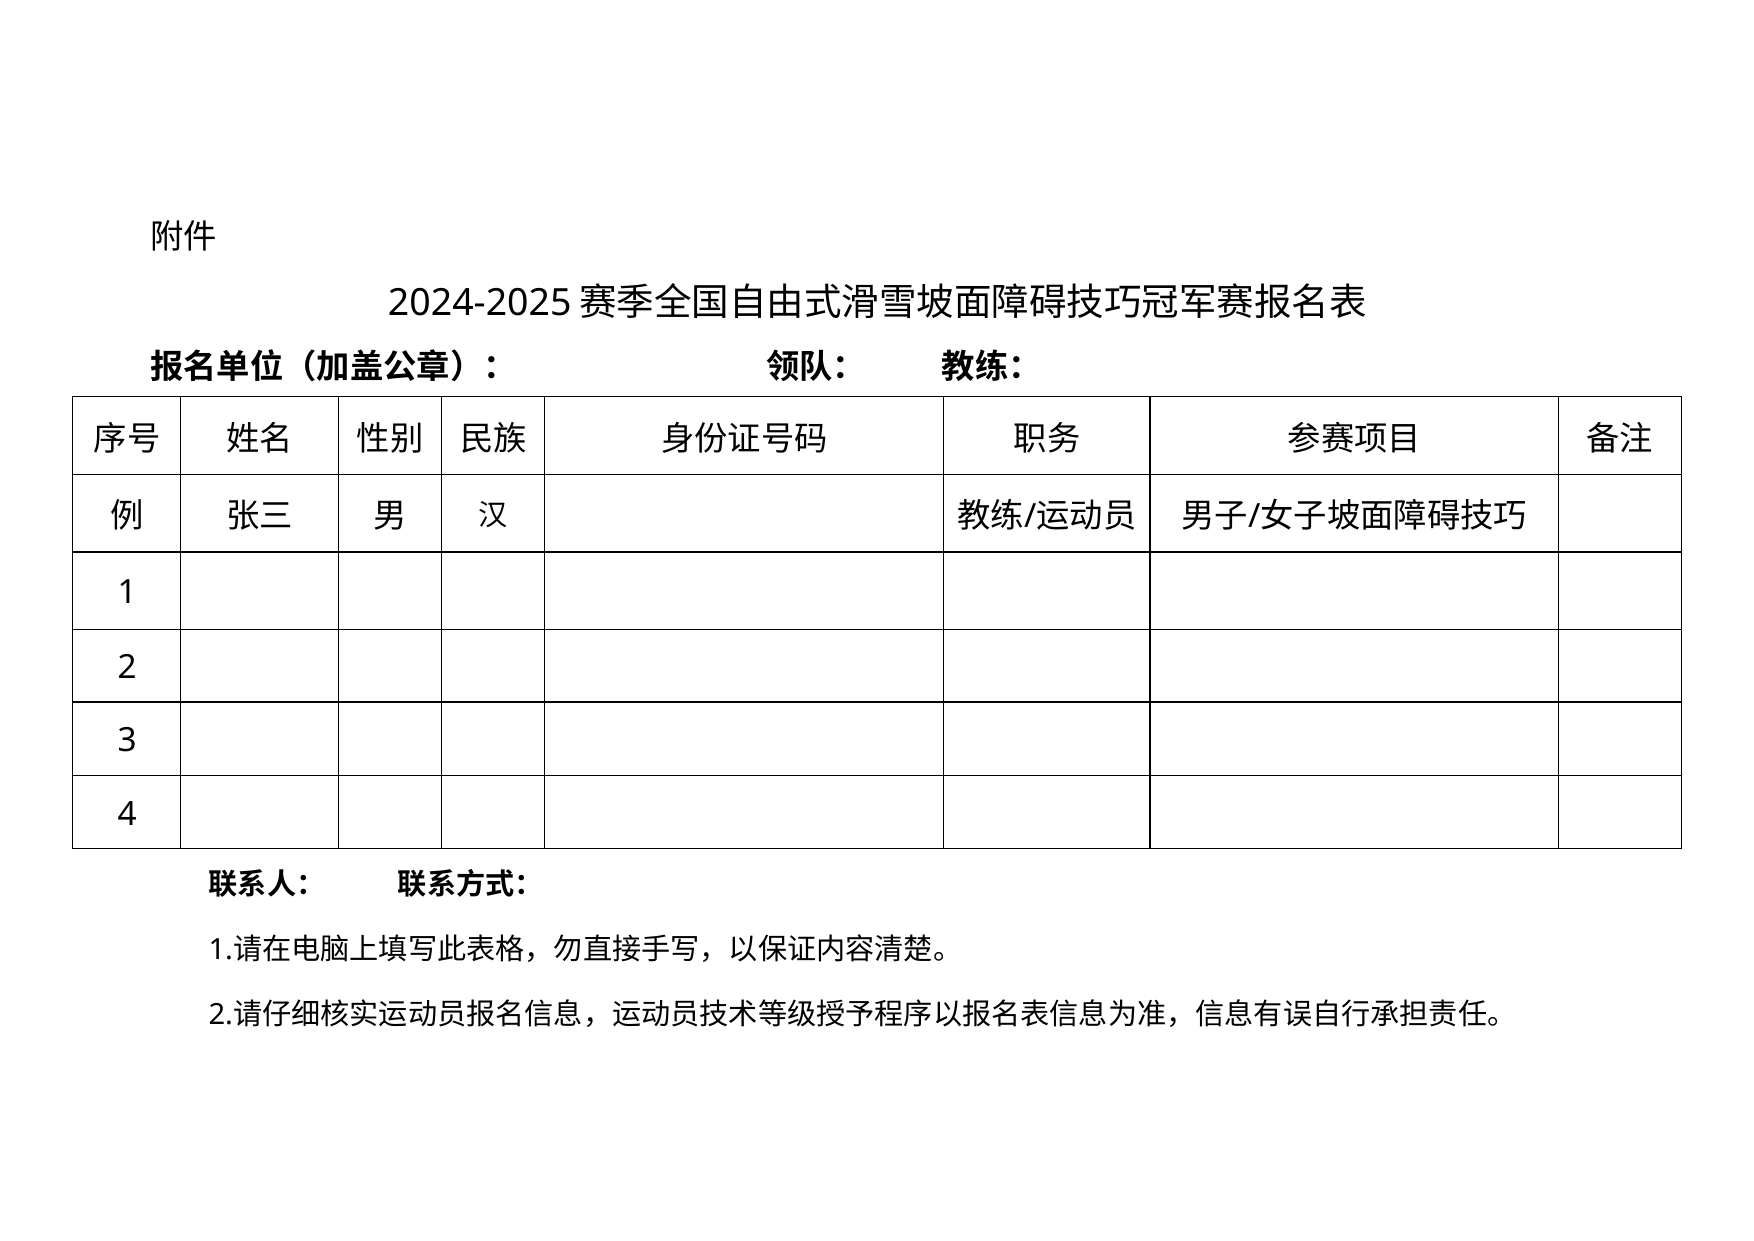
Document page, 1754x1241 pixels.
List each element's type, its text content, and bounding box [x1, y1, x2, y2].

text 2024-2025赛季全国自由式滑雪坡面障碍技巧冠军赛报名表 [150, 266, 1604, 331]
table_cell [545, 475, 943, 551]
table_cell [1559, 776, 1681, 848]
table_cell [944, 776, 1149, 848]
table_cell [181, 703, 338, 775]
table_header 性别 [339, 397, 441, 474]
table_cell [545, 553, 943, 629]
table_header 姓名 [181, 397, 338, 474]
table_cell [545, 776, 943, 848]
table_cell [944, 703, 1149, 775]
table_cell [944, 630, 1149, 701]
table_cell [944, 553, 1149, 629]
table_header 序号 [73, 397, 180, 474]
table_cell 张三 [181, 475, 338, 551]
table_cell 3 [73, 703, 180, 775]
table_cell 男 [339, 475, 441, 551]
text 联系人： 联系方式： [150, 849, 1604, 914]
table_header 参赛项目 [1151, 397, 1558, 474]
text 2.请仔细核实运动员报名信息，运动员技术等级授予程序以报名表信息为准，信息有误自行承担责任。 [150, 979, 1604, 1044]
table_header 备注 [1559, 397, 1681, 474]
table_cell 教练/运动员 [944, 475, 1149, 551]
table_cell [1151, 553, 1558, 629]
table_cell 例 [73, 475, 180, 551]
table_cell [545, 630, 943, 701]
table_cell 男子/女子坡面障碍技巧 [1151, 475, 1558, 551]
table_cell [339, 630, 441, 701]
table_cell 汉 [442, 475, 544, 551]
table_cell [339, 776, 441, 848]
table_cell [1559, 630, 1681, 701]
table_cell [339, 553, 441, 629]
table_cell [545, 703, 943, 775]
table_cell [1559, 553, 1681, 629]
table_cell [442, 630, 544, 701]
table_cell [181, 630, 338, 701]
table_cell [442, 553, 544, 629]
text 1.请在电脑上填写此表格，勿直接手写，以保证内容清楚。 [150, 914, 1604, 979]
text 报名单位（加盖公章）： 领队： 教练： [150, 331, 1604, 396]
text 附件 [150, 201, 1604, 266]
table_header 身份证号码 [545, 397, 943, 474]
table_header 职务 [944, 397, 1149, 474]
table_header 民族 [442, 397, 544, 474]
table_cell [1151, 703, 1558, 775]
table_cell [442, 776, 544, 848]
table_cell [1559, 703, 1681, 775]
table_cell [1151, 630, 1558, 701]
table_cell [339, 703, 441, 775]
table_cell [1559, 475, 1681, 551]
table_cell [181, 776, 338, 848]
table_cell [442, 703, 544, 775]
table_cell 4 [73, 776, 180, 848]
table_cell [181, 553, 338, 629]
table_cell 2 [73, 630, 180, 701]
table_cell 1 [73, 553, 180, 629]
table_cell [1151, 776, 1558, 848]
